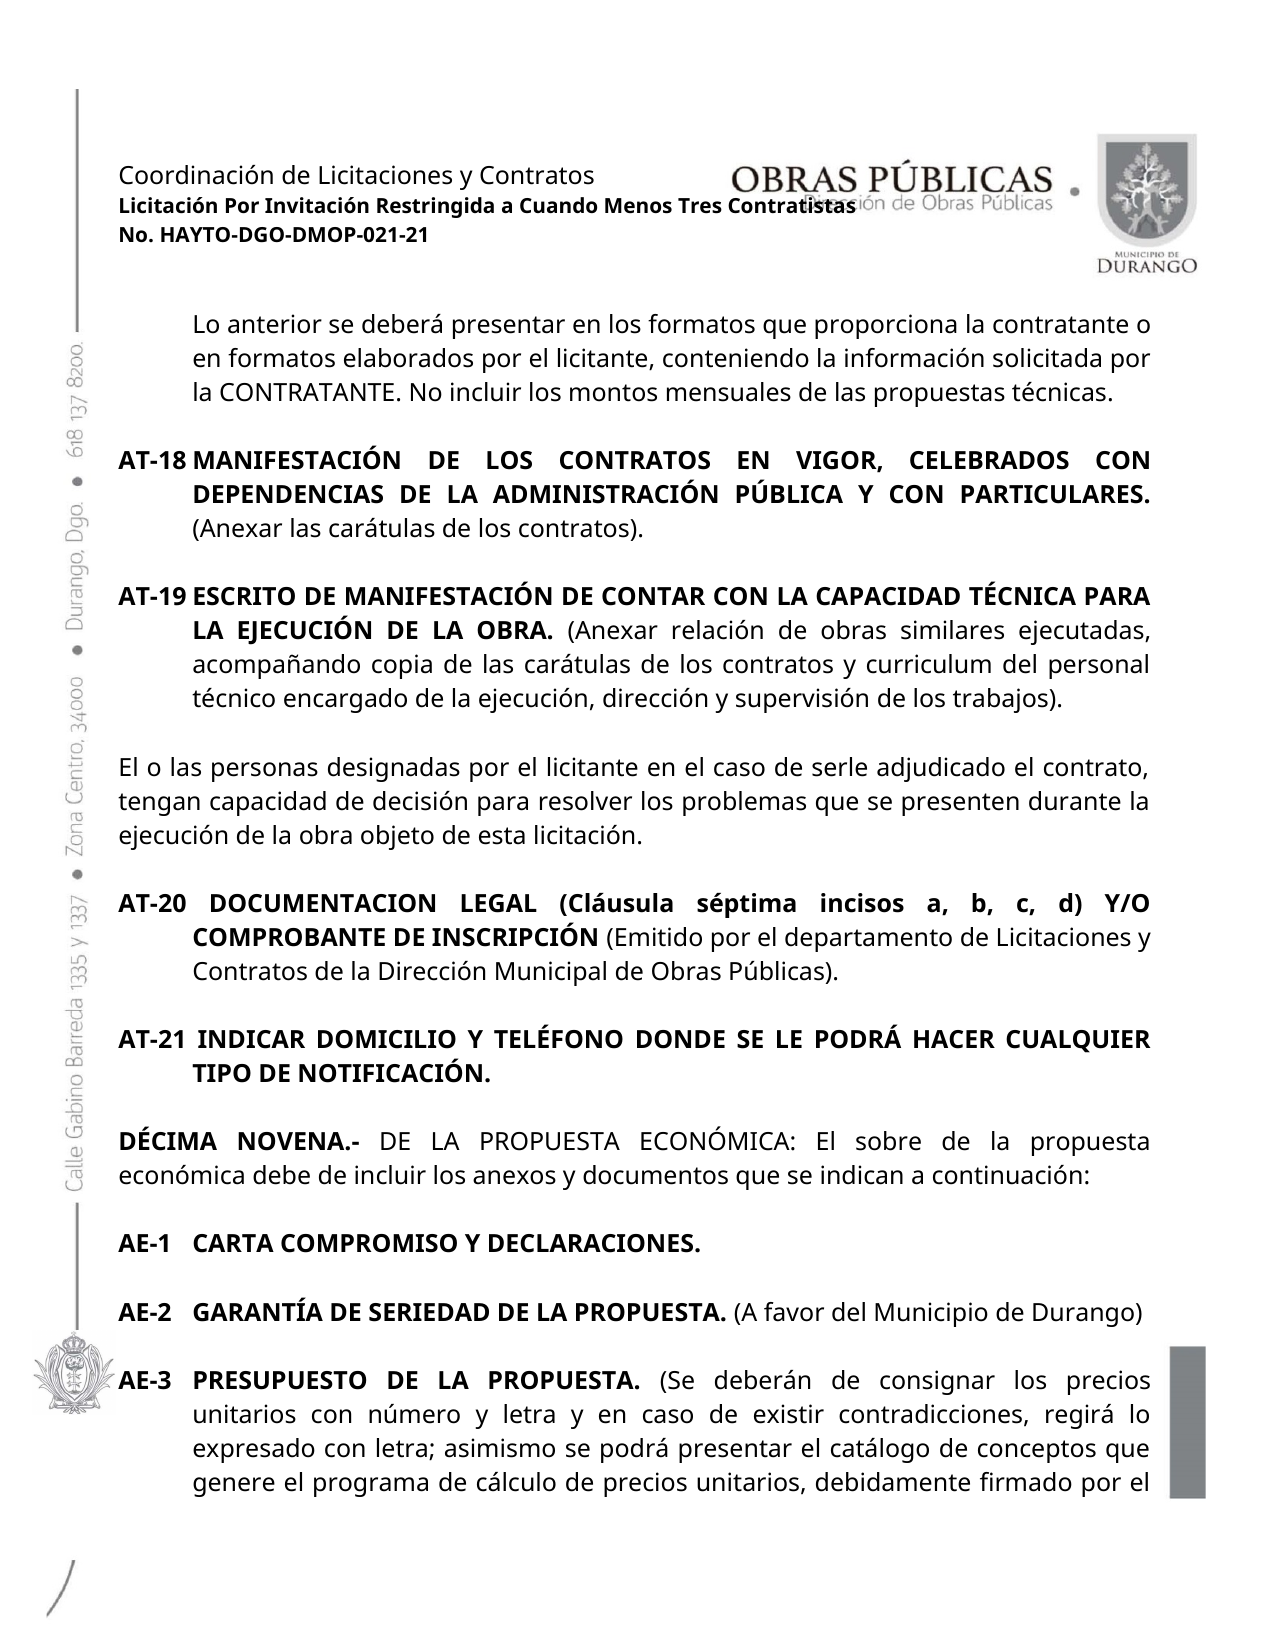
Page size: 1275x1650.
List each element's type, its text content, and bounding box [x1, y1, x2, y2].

text AT-19 ESCRITO DE MANIFESTACIÓN DE CONTAR CON PARA (Anexar relación de obras similares ejecutadas, acompañando copia de las carátulas de los contratos y curriculum del personal técnico encargado de la ejecución, dirección y supervisión de los trabajos). [118, 579, 1152, 715]
text AT-18 MANIFESTACIÓN DE LOS CONTRATOS EN VIGOR, CELEBRADOS CON DEPENDENCIAS DE Y CON PARTICULARES. (Anexar las carátulas de los contratos). [118, 443, 1152, 545]
text AE-1 CARTA COMPROMISO Y DECLARACIONES. [118, 1226, 1152, 1260]
text AT-20 DOCUMENTACION LEGAL (Cláusula séptima incisos a, b, c, d) Y/O COMPROBANTE DE INSCRIPCIÓN (Emitido por el departamento de Licitaciones y Contratos de la Dirección Municipal de Obras Públicas). [118, 885, 1152, 988]
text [118, 1362, 1152, 1498]
text AE-2 GARANTÍA DE SERIEDAD DE (A favor del Municipio de Durango) [118, 1294, 1152, 1328]
text AT-21 Indicar domicilio y teléfono donde se le podrá hacer cualquier tipo de notificación. [118, 1022, 1152, 1090]
text DÉCIMA NOVENA.- DE : El sobre de la propuesta económica debe de incluir los anexos y documentos que se indican a continuación: [118, 1124, 1152, 1192]
text Lo anterior se deberá presentar en los formatos que proporciona la contratante o en formatos elaborados por el licitante, conteniendo la información solicitada por incluir los montos mensuales de las propuestas técnicas. [118, 306, 1152, 408]
picture [31, 89, 1206, 1650]
text El o las personas designadas por el licitante en el caso de serle adjudicado el contrato, tengan capacidad de decisión para resolver los problemas que se presenten durante la ejecución de la obra objeto de esta licitación. [118, 749, 1152, 851]
